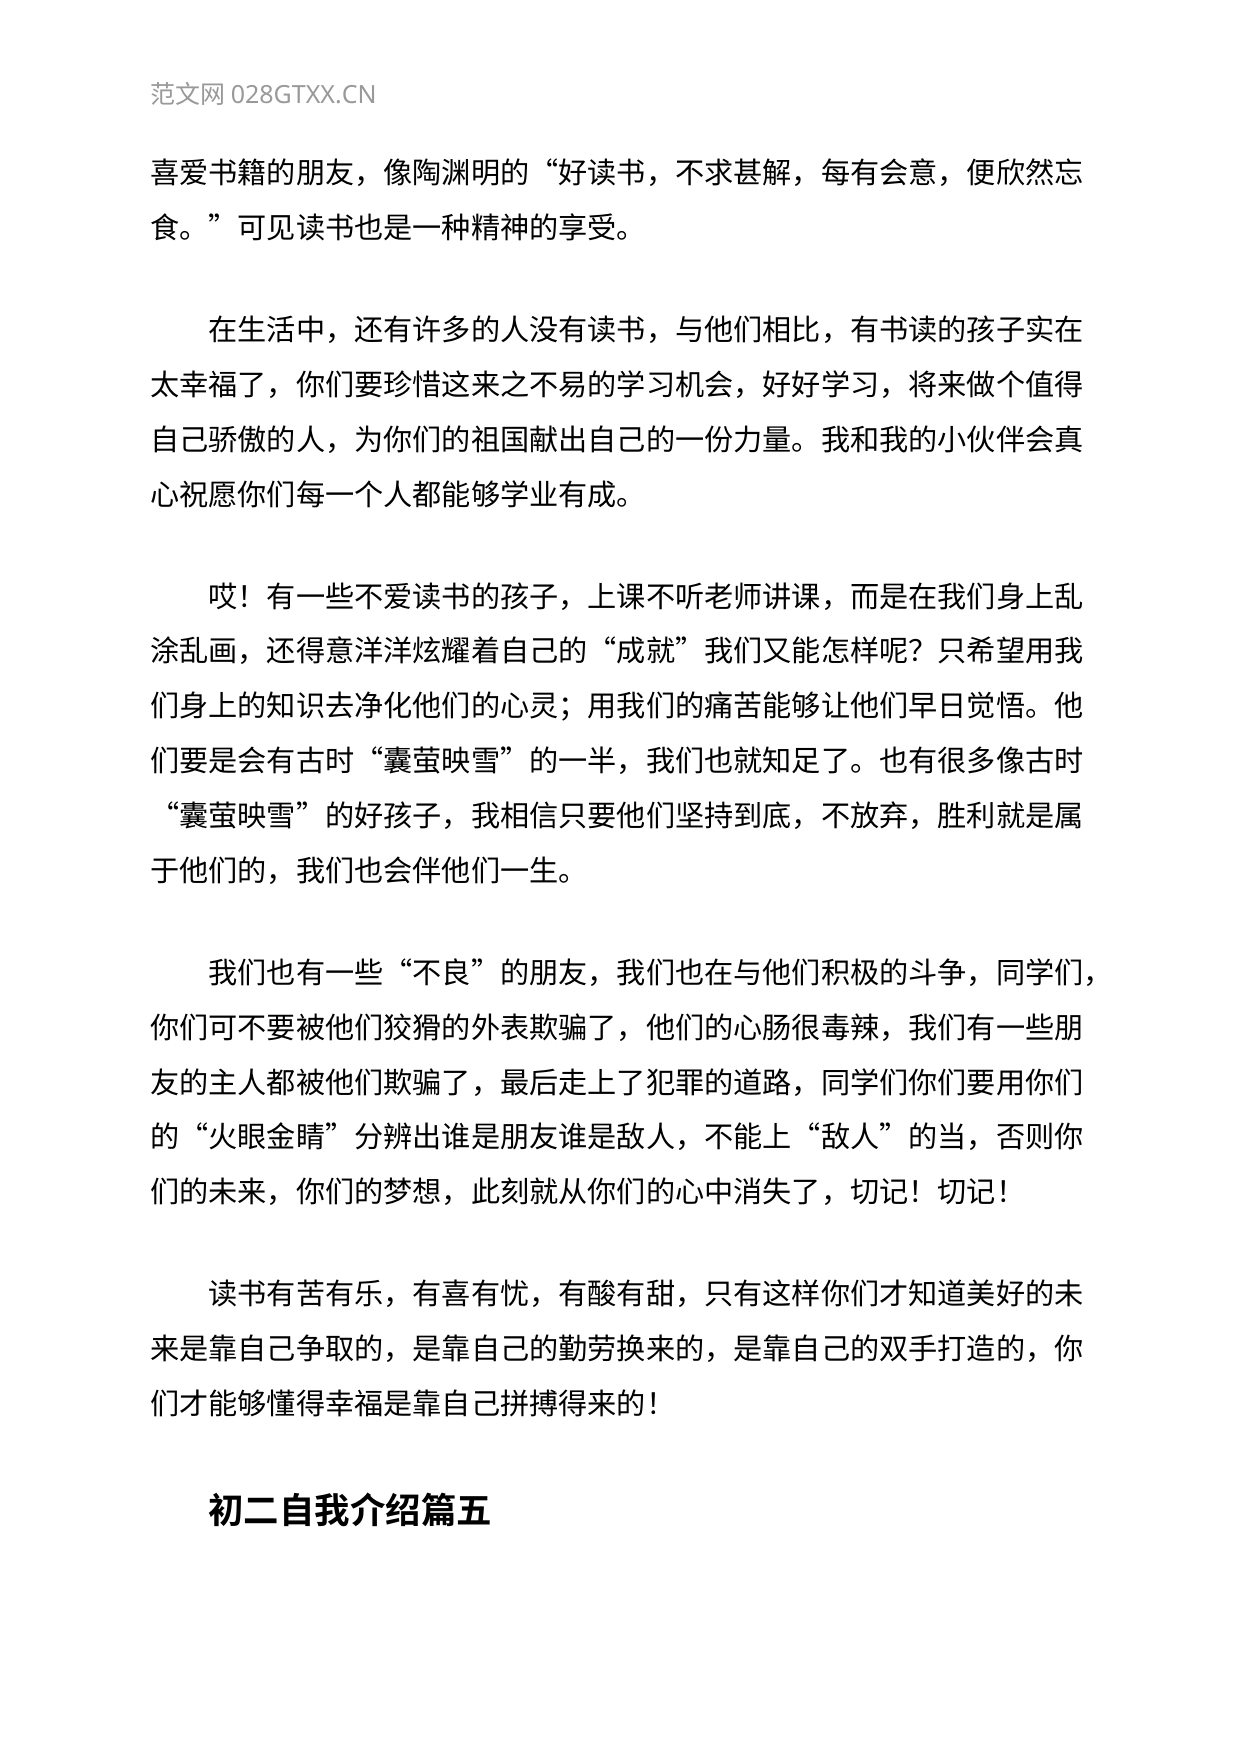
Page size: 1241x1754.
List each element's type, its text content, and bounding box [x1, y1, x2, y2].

text 哎！有一些不爱读书的孩子，上课不听老师讲课，而是在我们身上乱涂乱画，还得意洋洋炫耀着自己的“成就”我们又能怎样呢？只希望用我们身上的知识去净化他们的心灵；用我们的痛苦能够让他们早日觉悟。他们要是会有古时“囊萤映雪”的一半，我们也就知足了。也有很多像古时“囊萤映雪”的好孩子，我相信只要他们坚持到底，不放弃，胜利就是属于他们的，我们也会伴他们一生。 [150, 573, 1090, 890]
text 在生活中，还有许多的人没有读书，与他们相比，有书读的孩子实在太幸福了，你们要珍惜这来之不易的学习机会，好好学习，将来做个值得自己骄傲的人，为你们的祖国献出自己的一份力量。我和我的小伙伴会真心祝愿你们每一个人都能够学业有成。 [150, 307, 1090, 514]
text 我们也有一些“不良”的朋友，我们也在与他们积极的斗争，同学们，你们可不要被他们狡猾的外表欺骗了，他们的心肠很毒辣，我们有一些朋友的主人都被他们欺骗了，最后走上了犯罪的道路，同学们你们要用你们的“火眼金睛”分辨出谁是朋友谁是敌人，不能上“敌人”的当，否则你们的未来，你们的梦想，此刻就从你们的心中消失了，切记！切记！ [150, 949, 1090, 1211]
text 读书有苦有乐，有喜有忧，有酸有甜，只有这样你们才知道美好的未来是靠自己争取的，是靠自己的勤劳换来的，是靠自己的双手打造的，你们才能够懂得幸福是靠自己拼搏得来的！ [150, 1271, 1090, 1423]
text 初二自我介绍篇五 [150, 1482, 1090, 1533]
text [150, 150, 1090, 247]
